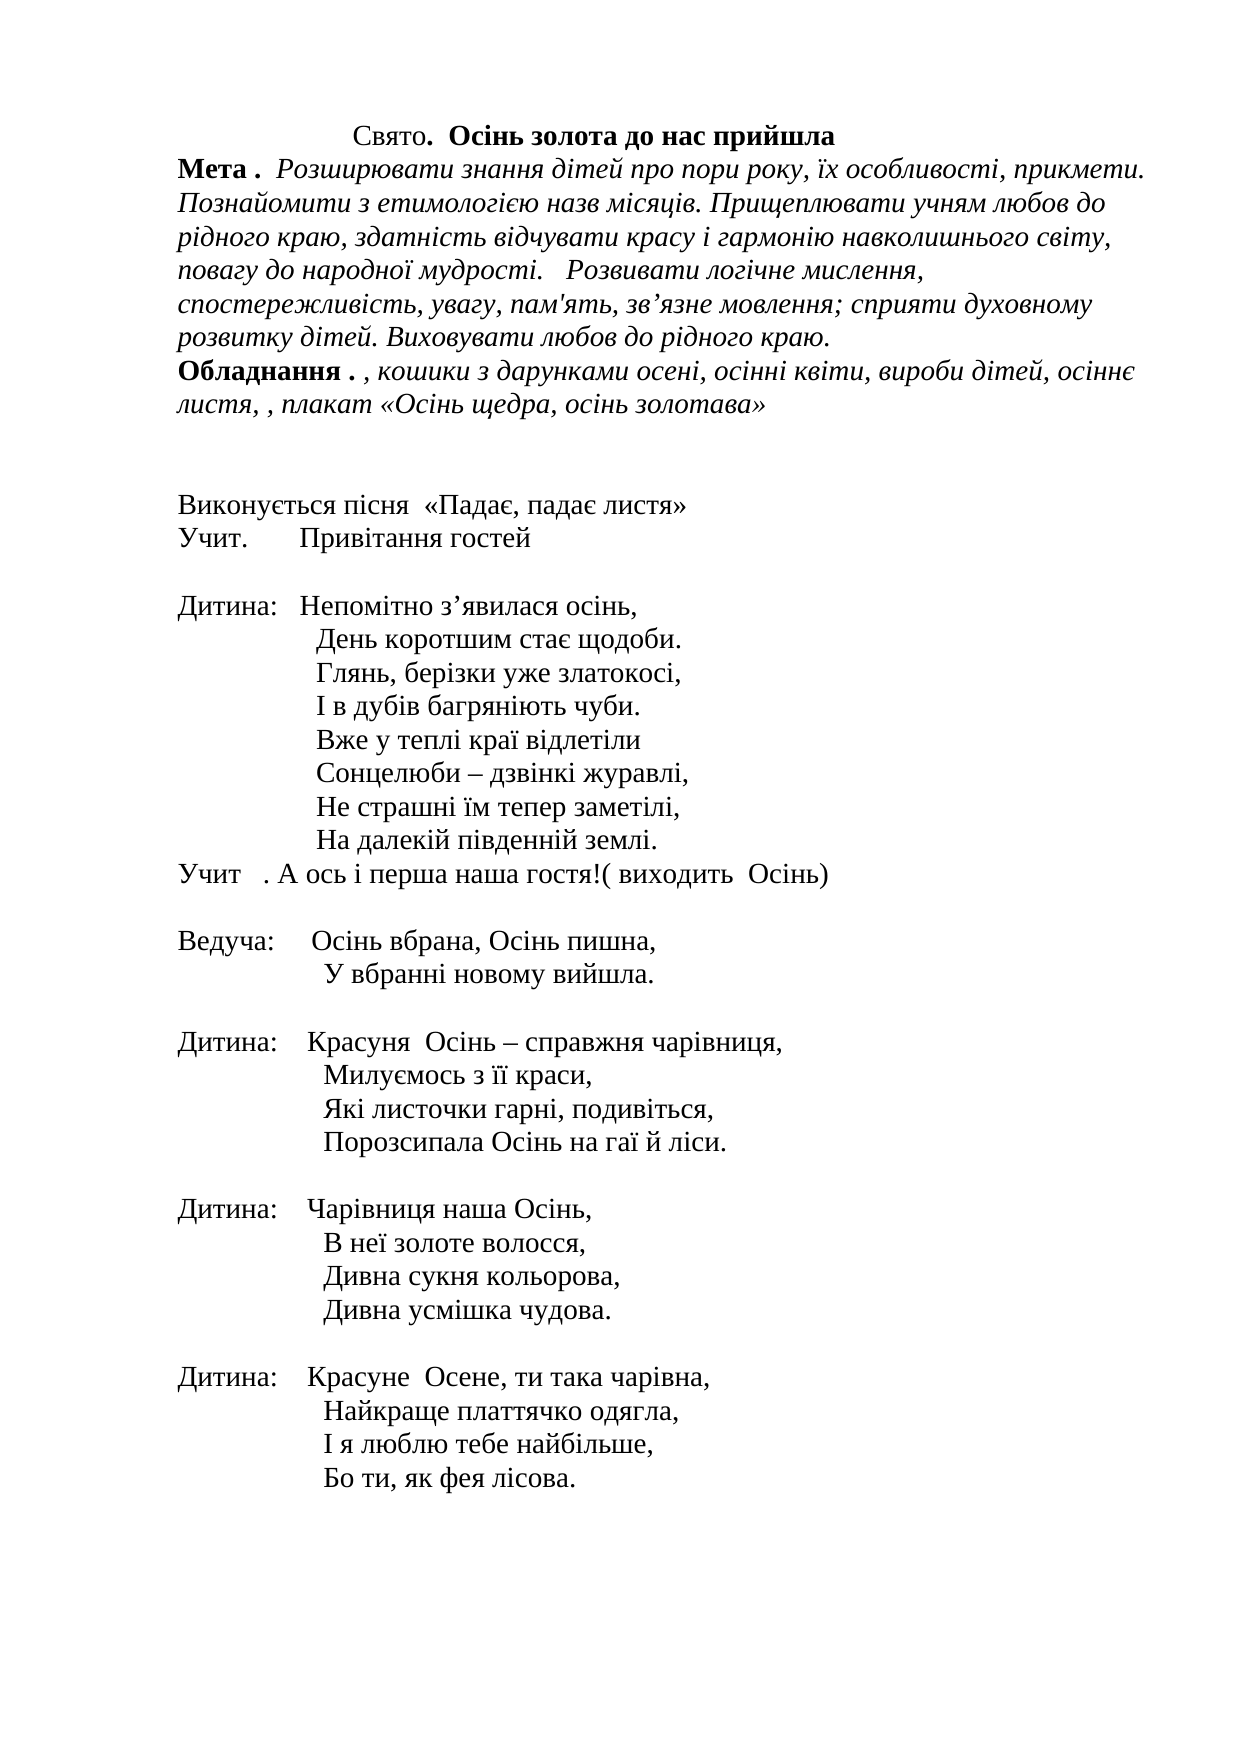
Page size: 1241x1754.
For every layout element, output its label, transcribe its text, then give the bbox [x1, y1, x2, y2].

text У вбранні новому вийшла. [177, 957, 1152, 990]
text На далекій південній землі. [177, 822, 1152, 856]
text В неї золоте волосся, [177, 1225, 1152, 1258]
text Дитина: Непомітно з’явилася осінь, [177, 588, 1152, 621]
text Бо ти, як фея лісова. [177, 1460, 1152, 1493]
text Ведуча: Осінь вбрана, Осінь пишна, [177, 923, 1152, 957]
text Мета . Розширювати знання дітей про пори року, їх особливості, прикмети. Познайомити з етимологією назв місяців. Прищеплювати учням любов до рідного краю, здатність відчувати красу і гармонію навколишнього світу, повагу до народної мудрості. Розвивати логічне мислення, спостережливість, увагу, пам'ять, зв’язне мовлення; сприяти духовному розвитку дітей. Виховувати любов до рідного краю. [177, 152, 1152, 353]
text Дитина: Чарівниця наша Осінь, [177, 1191, 1152, 1225]
text Сонцелюби – дзвінкі журавлі, [177, 755, 1152, 789]
text І в дубів багряніють чуби. [177, 688, 1152, 722]
text День коротшим стає щодоби. [177, 621, 1152, 655]
text Дитина: Красуне Осене, ти така чарівна, [177, 1359, 1152, 1393]
text Милуємось з її краси, [177, 1057, 1152, 1091]
text Дитина: Красуня Осінь – справжня чарівниця, [177, 1024, 1152, 1057]
text І я люблю тебе найбільше, [177, 1426, 1152, 1460]
text Не страшні їм тепер заметілі, [177, 789, 1152, 822]
text Учит. Привітання гостей [177, 521, 1152, 554]
text Свято. Осінь золота до нас прийшла [177, 118, 1152, 152]
text Учит . А ось і перша наша гостя!( виходить Осінь) [177, 856, 1152, 889]
text Найкраще платтячко одягла, [177, 1393, 1152, 1426]
text Вже у теплі краї відлетіли [177, 722, 1152, 755]
text Виконується пісня «Падає, падає листя» [177, 487, 1152, 521]
text Які листочки гарні, подивіться, [177, 1091, 1152, 1124]
text Обладнання . , кошики з дарунками осені, осінні квіти, вироби дітей, осіннє листя, , плакат «Осінь щедра, осінь золотава» [177, 353, 1152, 420]
text Порозсипала Осінь на гаї й ліси. [177, 1124, 1152, 1158]
text Глянь, берізки уже златокосі, [177, 655, 1152, 688]
text Дивна сукня кольорова, [177, 1258, 1152, 1292]
text Дивна усмішка чудова. [177, 1292, 1152, 1326]
